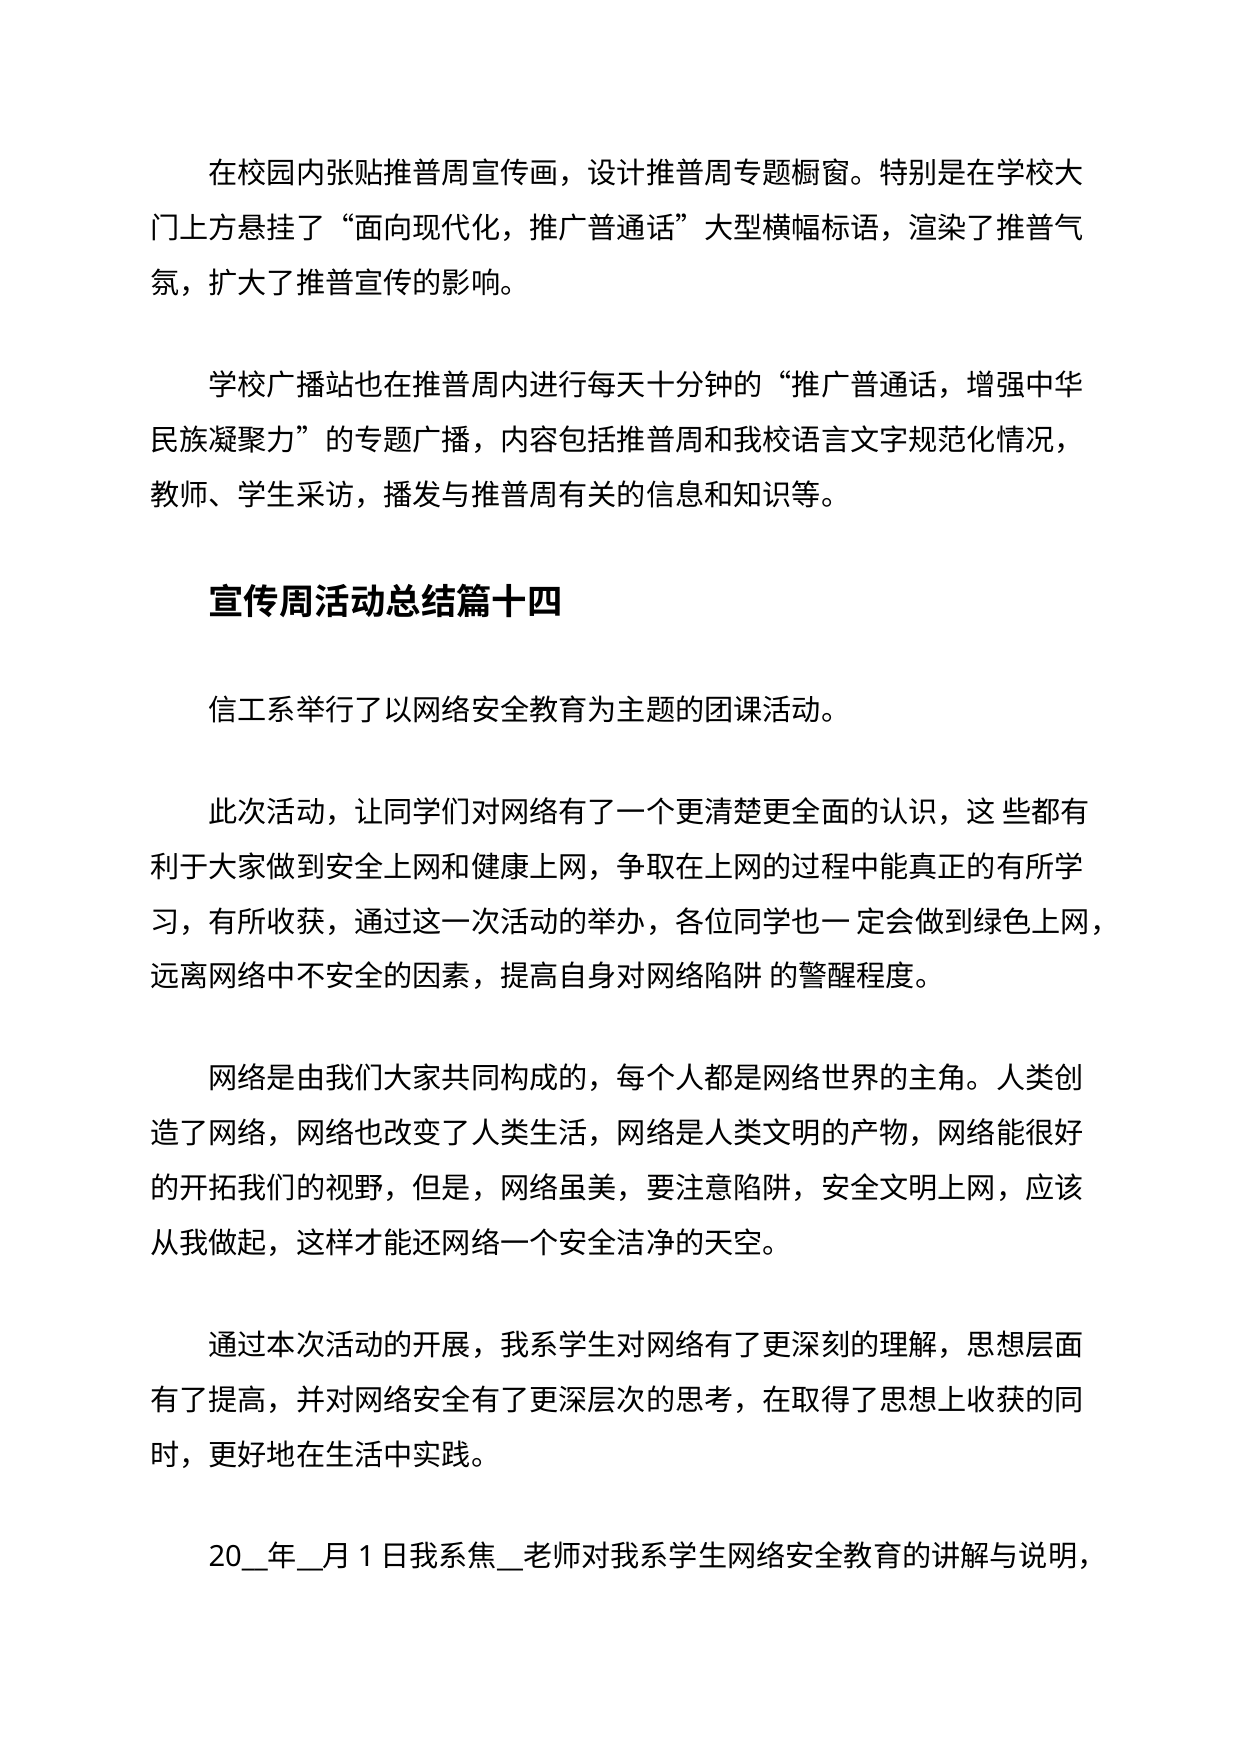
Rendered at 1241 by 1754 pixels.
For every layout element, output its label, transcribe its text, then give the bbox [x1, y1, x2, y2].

text 通过本次活动的开展，我系学生对网络有了更深刻的理解，思想层面有了提高，并对网络安全有了更深层次的思考，在取得了思想上收获的同时，更好地在生活中实践。 [150, 1321, 1090, 1473]
text 在校园内张贴推普周宣传画，设计推普周专题橱窗。特别是在学校大门上方悬挂了“面向现代化，推广普通话”大型横幅标语，渲染了推普气氛，扩大了推普宣传的影响。 [150, 150, 1090, 302]
text 学校广播站也在推普周内进行每天十分钟的“推广普通话，增强中华民族凝聚力”的专题广播，内容包括推普周和我校语言文字规范化情况，教师、学生采访，播发与推普周有关的信息和知识等。 [150, 362, 1090, 514]
text 信工系举行了以网络安全教育为主题的团课活动。 [150, 687, 1090, 729]
text 宣传周活动总结篇十四 [150, 573, 1090, 624]
text 此次活动，让同学们对网络有了一个更清楚更全面的认识，这 些都有利于大家做到安全上网和健康上网，争取在上网的过程中能真正的有所学习，有所收获，通过这一次活动的举办，各位同学也一 定会做到绿色上网，远离网络中不安全的因素，提高自身对网络陷阱 的警醒程度。 [150, 788, 1090, 995]
text 网络是由我们大家共同构成的，每个人都是网络世界的主角。人类创造了网络，网络也改变了人类生活，网络是人类文明的产物，网络能很好的开拓我们的视野，但是，网络虽美，要注意陷阱，安全文明上网，应该从我做起，这样才能还网络一个安全洁净的天空。 [150, 1055, 1090, 1262]
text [150, 1533, 1090, 1575]
